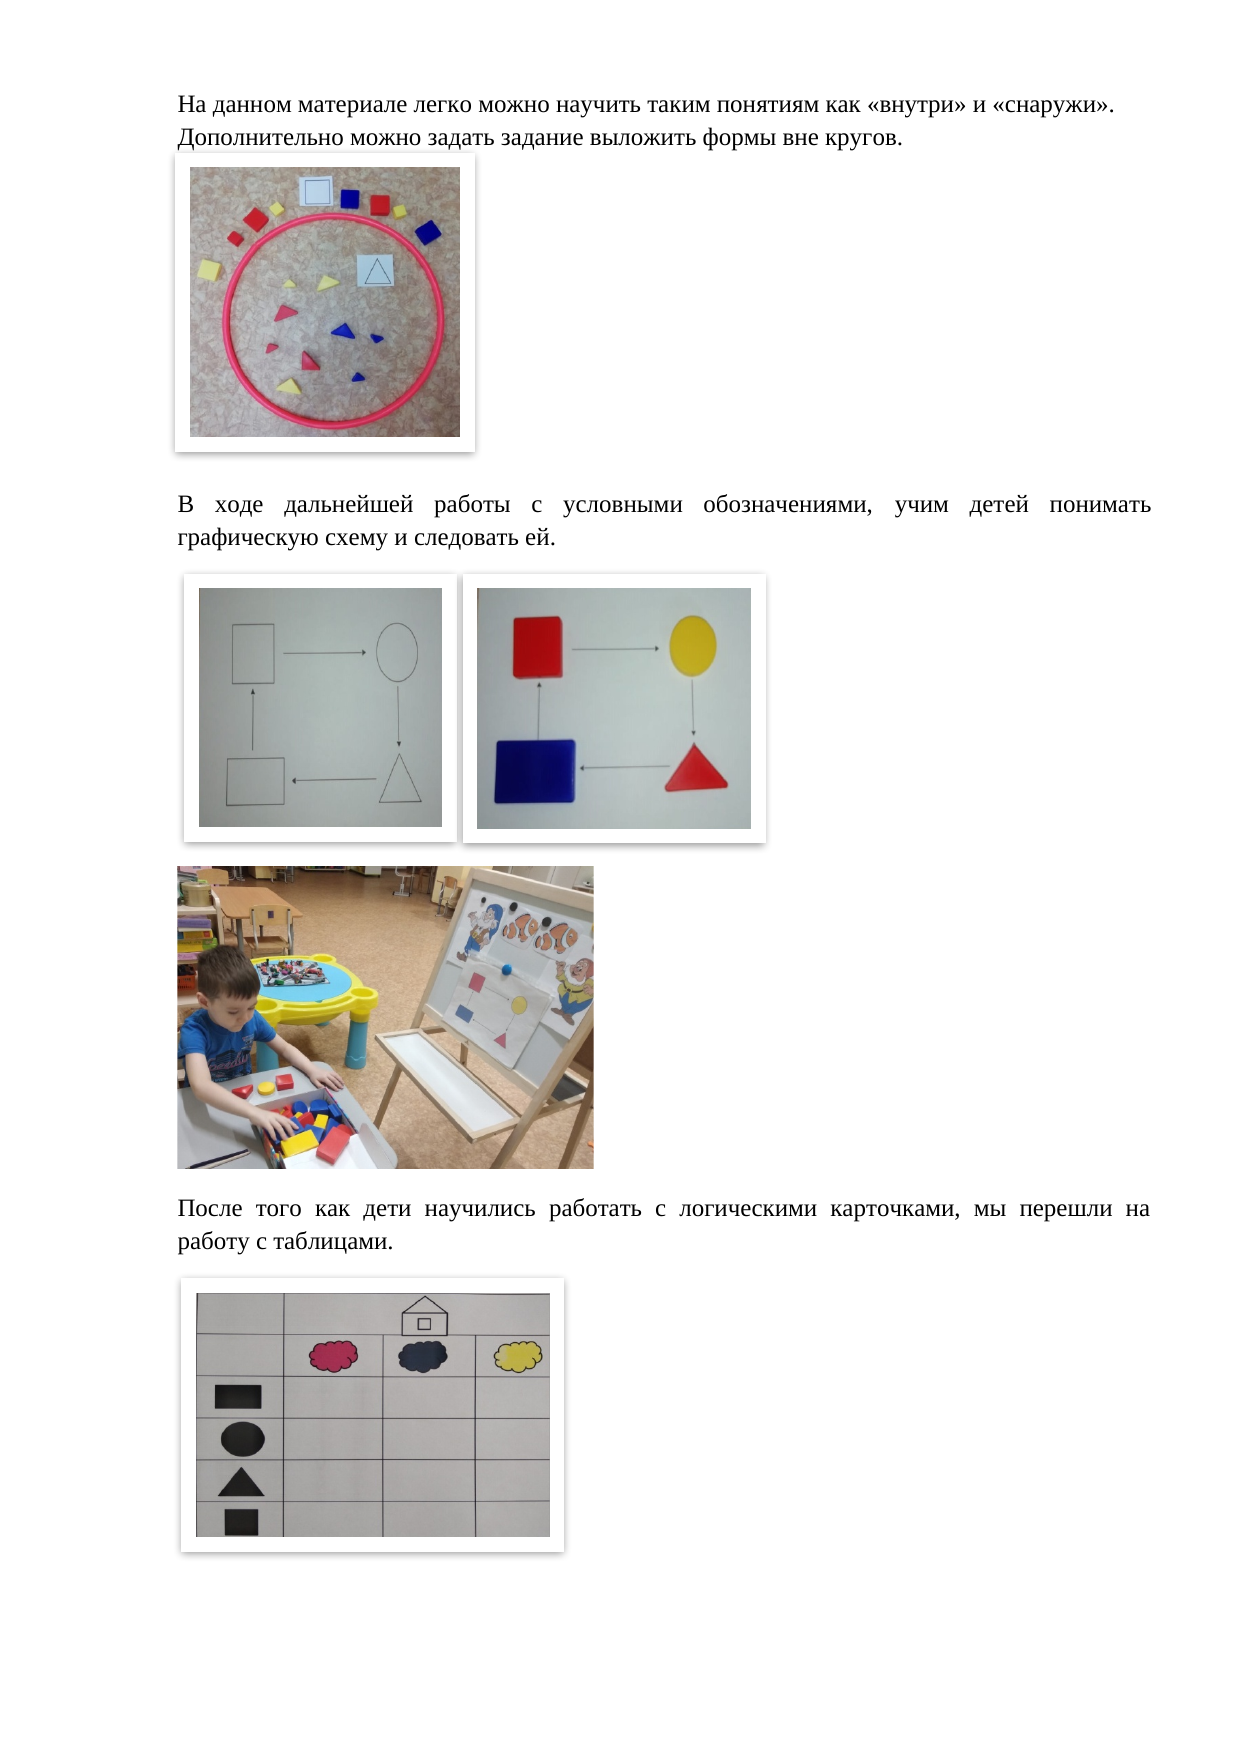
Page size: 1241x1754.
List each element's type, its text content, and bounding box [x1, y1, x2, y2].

text После того как дети научились работать с логическими карточками, мы перешли на работу с таблицами. [177, 1193, 1152, 1255]
picture [196, 1293, 550, 1537]
text Дополнительно можно задать задание выложить формы вне кругов. [177, 122, 1152, 150]
picture [199, 588, 442, 827]
text В ходе дальнейшей работы с условными обозначениями, учим детей понимать графическую схему и следовать ей. [177, 489, 1152, 551]
picture [177, 866, 594, 1169]
text На данном материале легко можно научить таким понятиям как «внутри» и «снаружи». [177, 89, 1152, 117]
picture [190, 167, 460, 437]
picture [477, 588, 751, 829]
